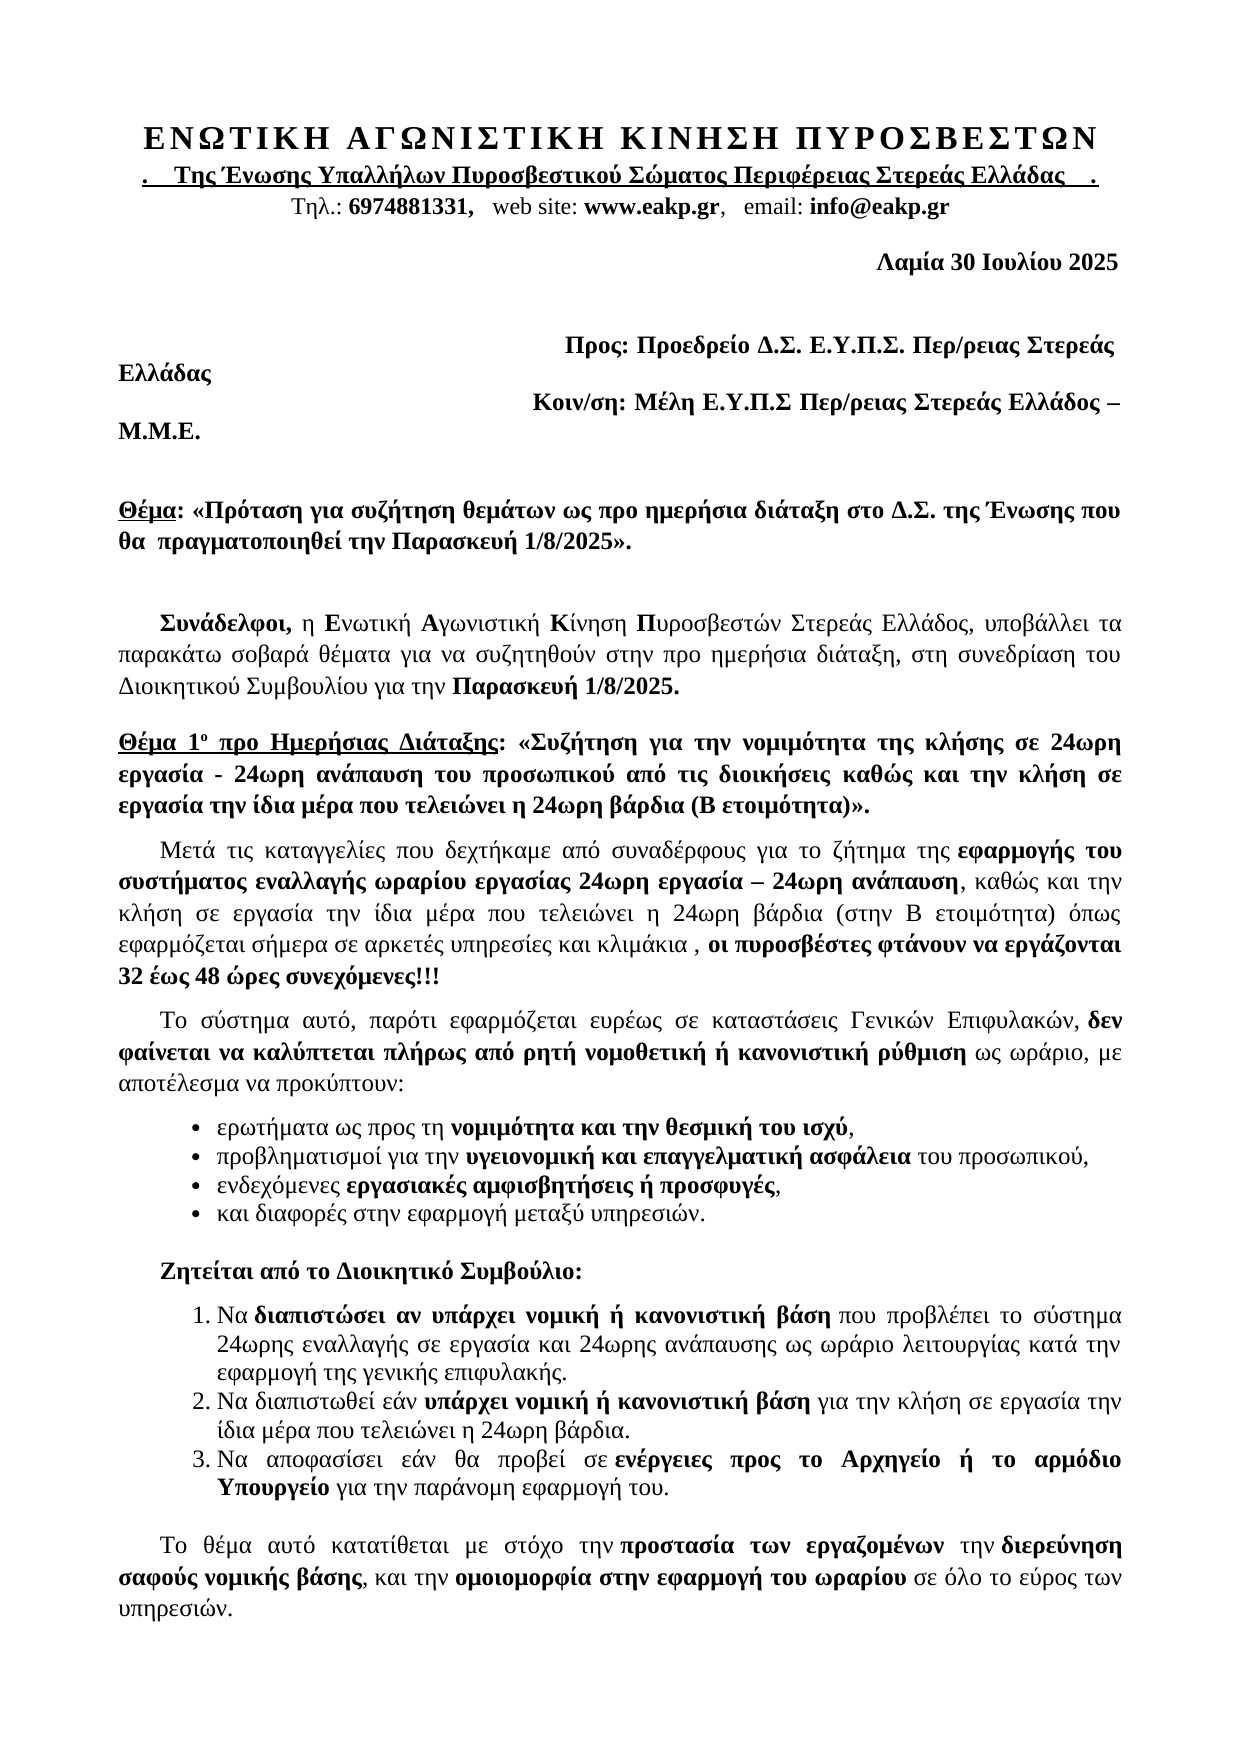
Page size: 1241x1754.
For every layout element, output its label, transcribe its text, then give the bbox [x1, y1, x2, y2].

text Ζητείται από το Διοικητικό Συμβούλιο: [118, 1256, 1122, 1285]
text Λαμία 30 Ιουλίου 2025 [876, 247, 1122, 276]
text ΕΝΩΤΙΚΗ ΑΓΩΝΙΣΤΙΚΗ ΚΙΝΗΣΗ ΠΥΡΟΣΒΕΣΤΩΝ [118, 118, 1122, 156]
text Προς: Προεδρείο Δ.Σ. Ε.Υ.Π.Σ. Περ/ρειας Στερεάς Ελλάδας [118, 330, 1122, 387]
text Το σύστημα αυτό, παρότι εφαρμόζεται ευρέως σε καταστάσεις Γενικών Επιφυλακών, δεν φαίνεται να καλύπτεται πλήρως από ρητή νομοθετική ή κανονιστική ρύθμιση ως ωράριο, με αποτέλεσμα να προκύπτουν: [118, 1005, 1122, 1097]
text Θέμα: «Πρόταση για συζήτηση θεμάτων ως προ ημερήσια διάταξη στο Δ.Σ. της Ένωσης που θα πραγματοποιηθεί την Παρασκευή 1/8/2025». [118, 495, 1122, 555]
list Να διαπιστωθεί εάν υπάρχει νομική ή κανονιστική βάση για την κλήση σε εργασία την ίδια μέρα που τελειώνει η 24ωρη βάρδια. [192, 1386, 1122, 1444]
list και διαφορές στην εφαρμογή μεταξύ υπηρεσιών. [192, 1198, 1122, 1227]
text Μετά τις καταγγελίες που δεχτήκαμε από συναδέρφους για το ζήτημα της εφαρμογής του συστήματος εναλλαγής ωραρίου εργασίας 24ωρη εργασία – 24ωρη ανάπαυση, καθώς και την κλήση σε εργασία την ίδια μέρα που τελειώνει η 24ωρη βάρδια (στην Β ετοιμότητα) όπως εφαρμόζεται σήμερα σε αρκετές υπηρεσίες και κλιμάκια , οι πυροσβέστες φτάνουν να εργάζονται 32 έως 48 ώρες συνεχόμενες!!! [118, 835, 1122, 990]
list προβληματισμοί για την υγειονομική και επαγγελματική ασφάλεια του προσωπικού, [192, 1141, 1122, 1170]
list ερωτήματα ως προς τη νομιμότητα και την θεσμική του ισχύ, [192, 1112, 1122, 1141]
text Το θέμα αυτό κατατίθεται με στόχο την προστασία των εργαζομένων την διερεύνηση σαφούς νομικής βάσης, και την ομοιομορφία στην εφαρμογή του ωραρίου σε όλο το εύρος των υπηρεσιών. [118, 1530, 1122, 1622]
list ενδεχόμενες εργασιακές αμφισβητήσεις ή προσφυγές, [192, 1170, 1122, 1198]
list Να διαπιστώσει αν υπάρχει νομική ή κανονιστική βάση που προβλέπει το σύστημα 24ωρης εναλλαγής σε εργασία και 24ωρης ανάπαυσης ως ωράριο λειτουργίας κατά την εφαρμογή της γενικής επιφυλακής. [192, 1300, 1122, 1386]
text . Της Ένωσης Υπαλλήλων Πυροσβεστικού Σώματος Περιφέρειας Στερεάς Ελλάδας . [118, 160, 1122, 189]
text Τηλ.: 6974881331, web site: www.eakp.gr, email: info@eakp.gr [118, 192, 1122, 219]
text Κοιν/ση: Μέλη Ε.Υ.Π.Σ Περ/ρειας Στερεάς Ελλάδος – Μ.Μ.Ε. [118, 387, 1122, 445]
text Θέμα 1ο προ Ημερήσιας Διάταξης: «Συζήτηση για την νομιμότητα της κλήσης σε 24ωρη εργασία - 24ωρη ανάπαυση του προσωπικού από τις διοικήσεις καθώς και την κλήση σε εργασία την ίδια μέρα που τελειώνει η 24ωρη βάρδια (Β ετοιμότητα)». [118, 727, 1122, 819]
list Να αποφασίσει εάν θα προβεί σε ενέργειες προς το Αρχηγείο ή το αρμόδιο Υπουργείο για την παράνομη εφαρμογή του. [192, 1444, 1122, 1501]
text Συνάδελφοι, η Ενωτική Αγωνιστική Κίνηση Πυροσβεστών Στερεάς Ελλάδος, υποβάλλει τα παρακάτω σοβαρά θέματα για να συζητηθούν στην προ ημερήσια διάταξη, στη συνεδρίαση του Διοικητικού Συμβουλίου για την Παρασκευή 1/8/2025. [118, 608, 1122, 700]
